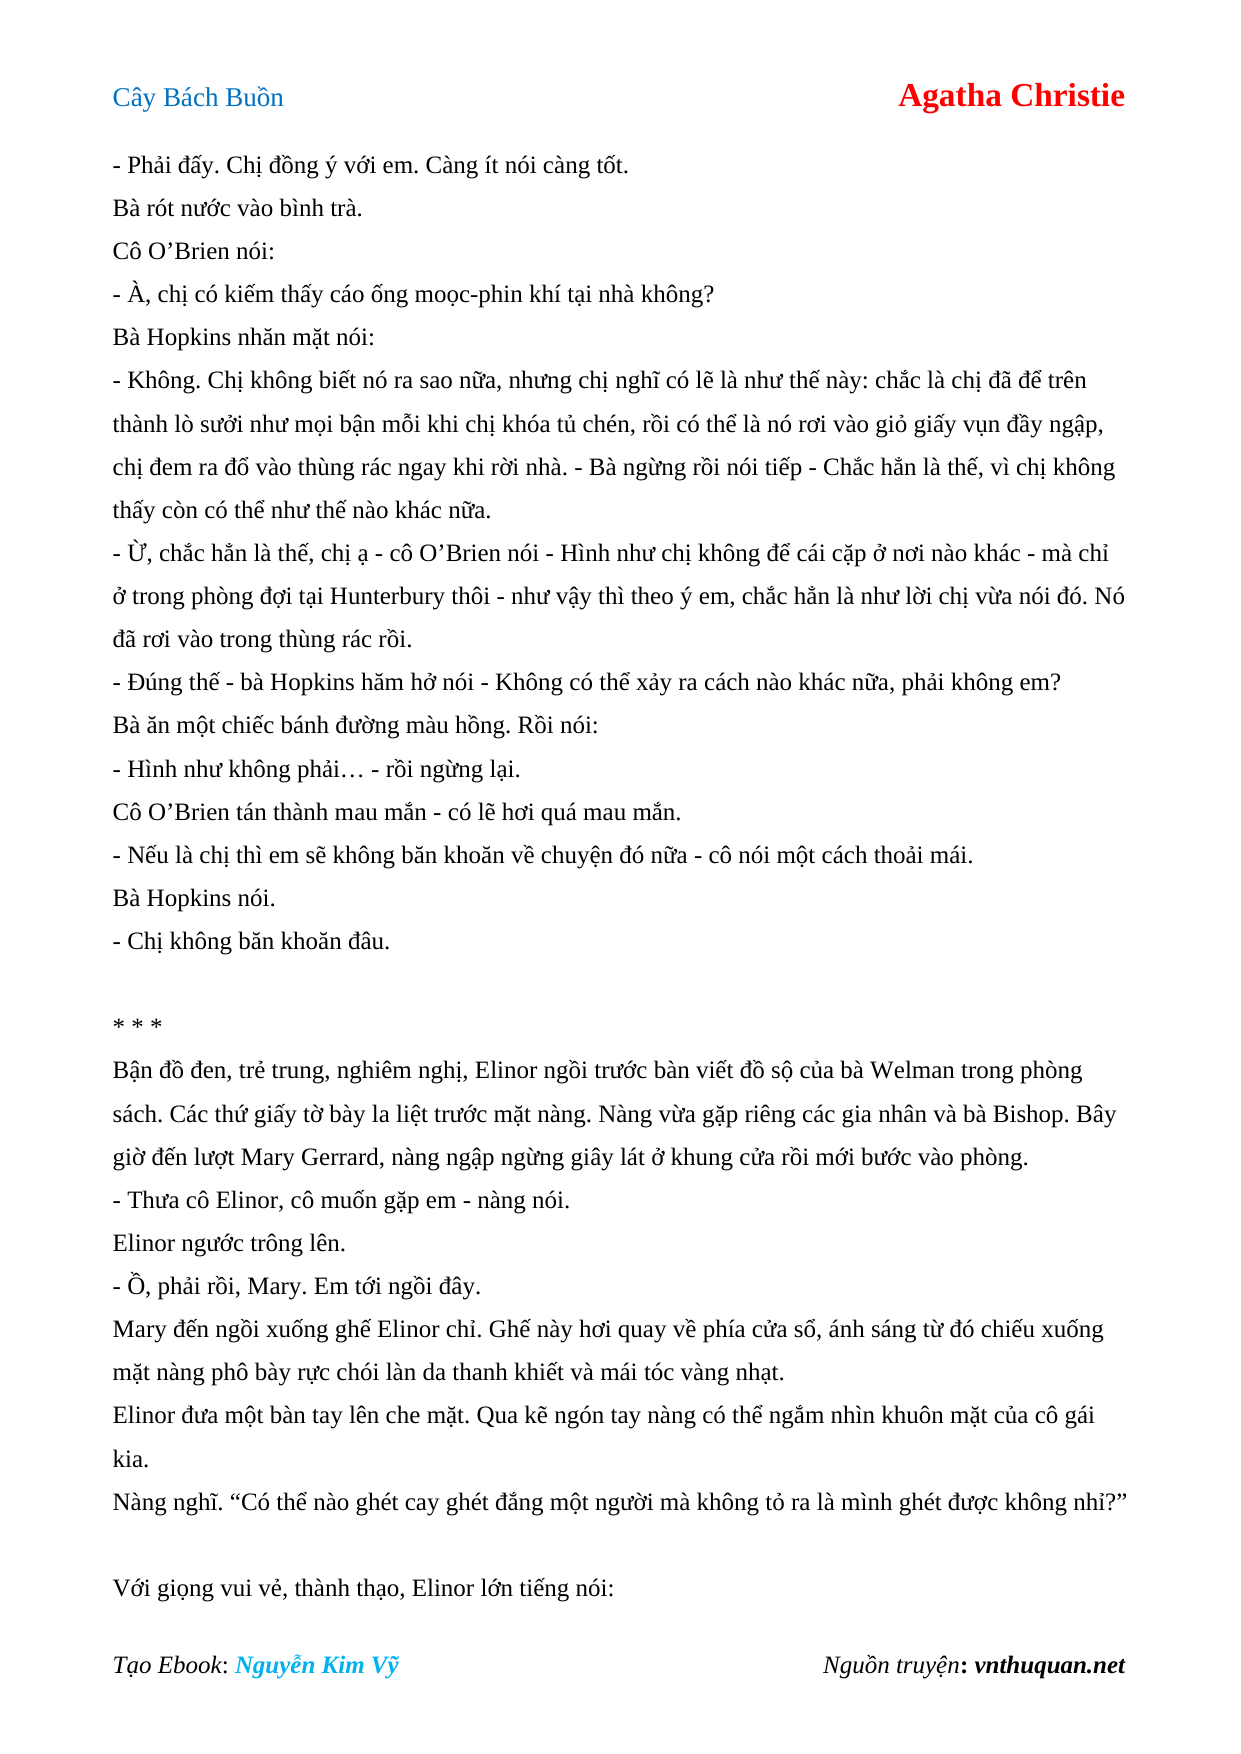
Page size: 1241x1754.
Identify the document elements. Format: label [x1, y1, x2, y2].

text [112, 150, 1128, 1602]
